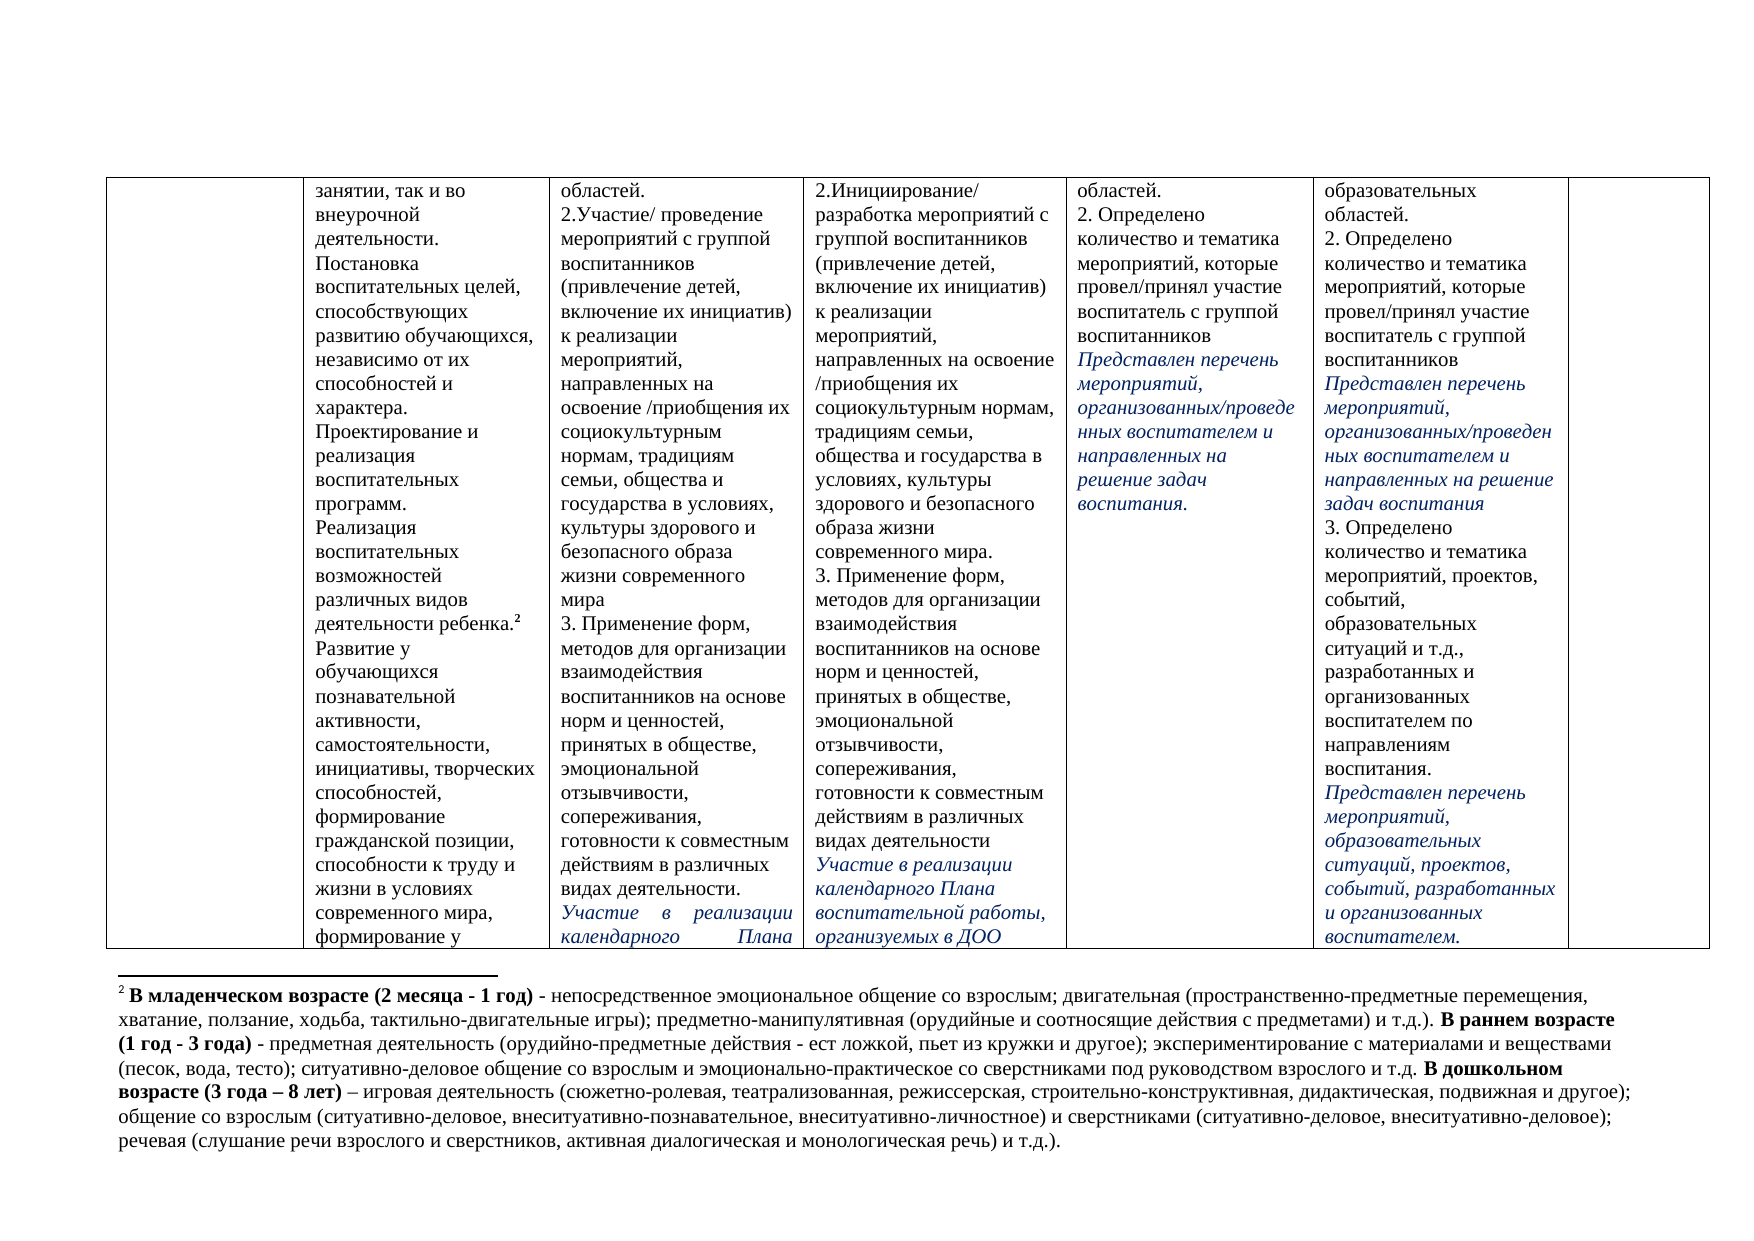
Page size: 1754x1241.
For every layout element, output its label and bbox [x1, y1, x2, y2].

table_cell [1569, 178, 1709, 948]
table_cell [1067, 178, 1313, 948]
table_cell [304, 178, 549, 948]
table_cell [1314, 178, 1568, 948]
table_cell [804, 178, 1066, 948]
table_cell [550, 178, 803, 948]
table_cell [107, 178, 303, 948]
